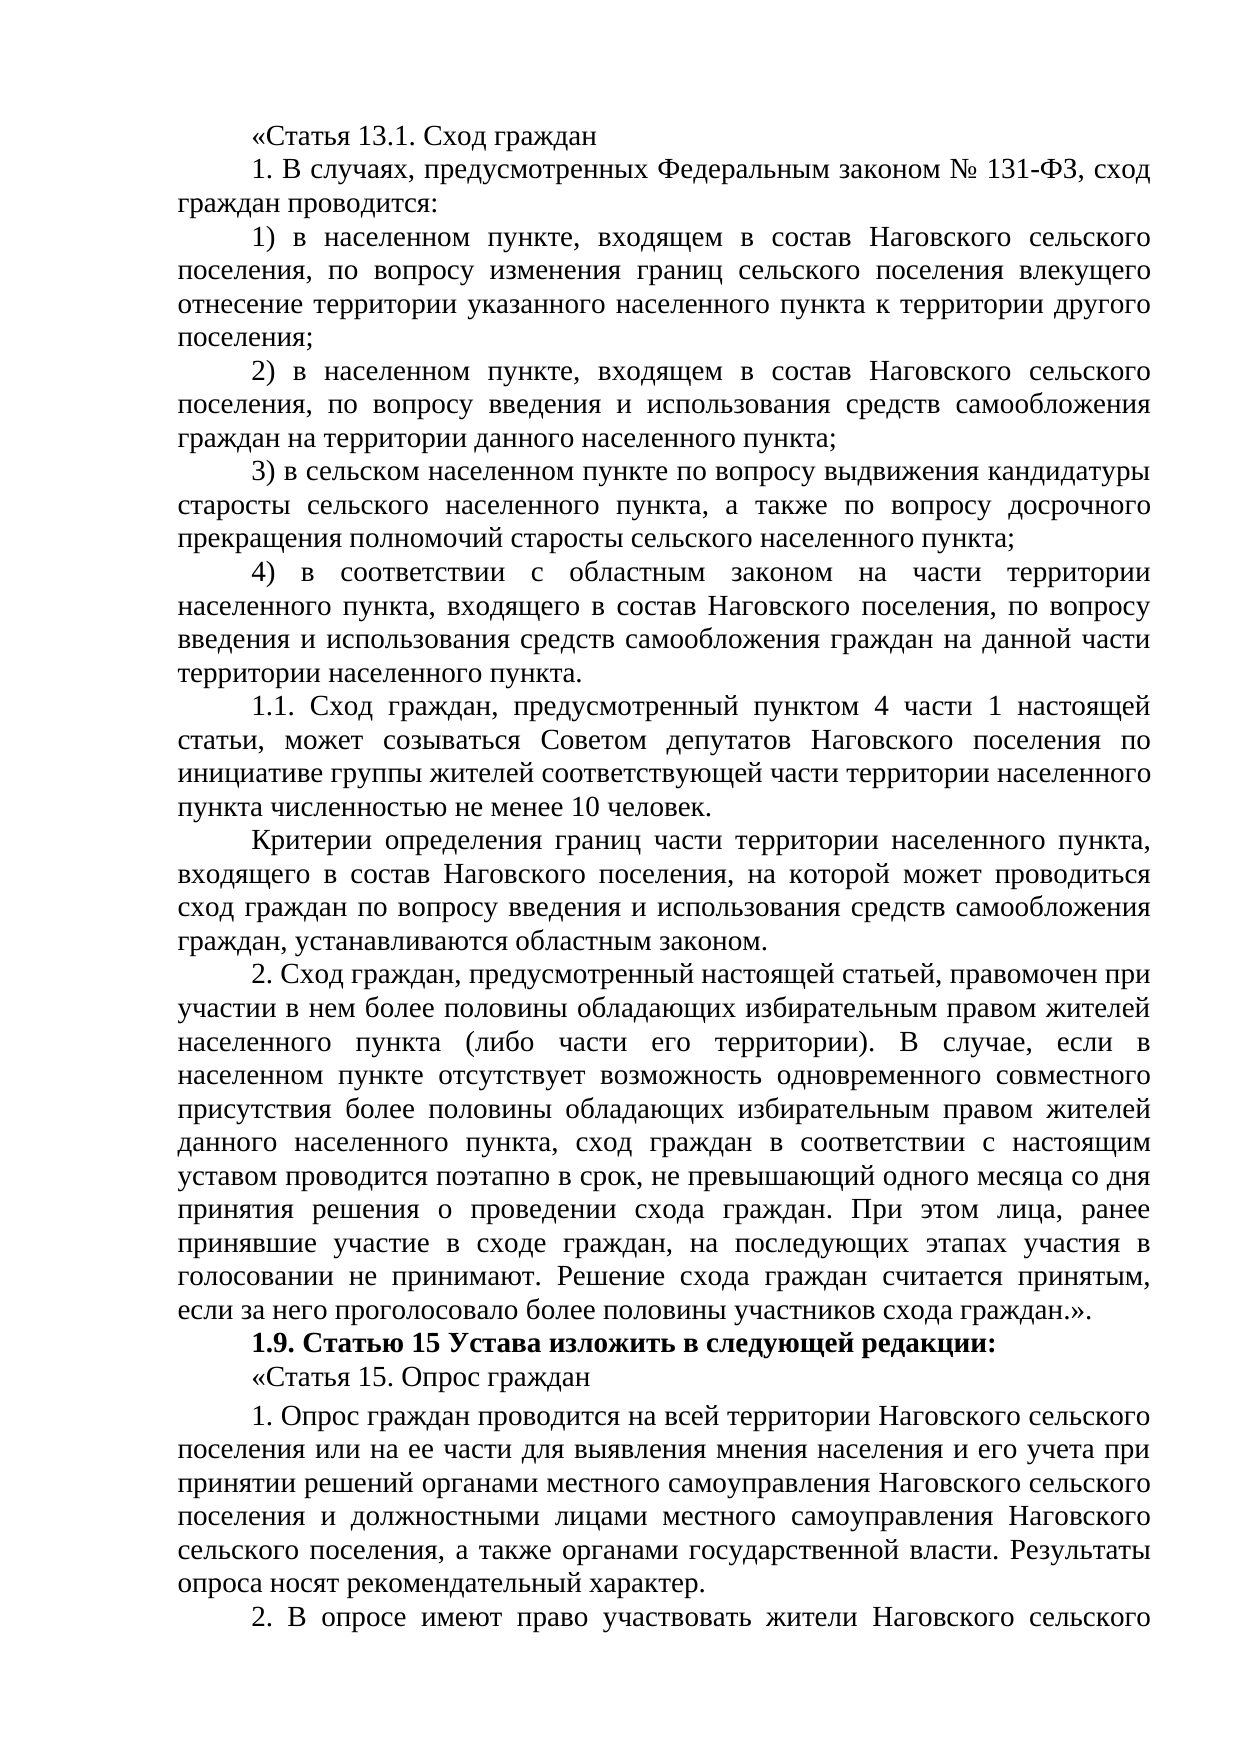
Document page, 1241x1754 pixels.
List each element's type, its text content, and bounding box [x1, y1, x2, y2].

text 1.9. Статью 15 Устава изложить в следующей редакции: [177, 1326, 1152, 1359]
text 2. Сход граждан, предусмотренный настоящей статьей, правомочен при участии в нем более половины обладающих избирательным правом жителей населенного пункта (либо части его территории). В случае, если в населенном пункте отсутствует возможность одновременного совместного присутствия более половины обладающих избирательным правом жителей данного населенного пункта, сход граждан в соответствии с настоящим уставом проводится поэтапно в срок, не превышающий одного месяца со дня принятия решения о проведении схода граждан. При этом лица, ранее принявшие участие в сходе граждан, на последующих этапах участия в голосовании не принимают. Решение схода граждан считается принятым, если за него проголосовало более половины участников схода граждан.». [177, 957, 1152, 1326]
text 1) в населенном пункте, входящем в состав Наговского сельского поселения, по вопросу изменения границ сельского поселения влекущего отнесение территории указанного населенного пункта к территории другого поселения; [177, 219, 1152, 353]
text 4) в соответствии с областным законом на части территории населенного пункта, входящего в состав Наговского поселения, по вопросу введения и использования средств самообложения граждан на данной части территории населенного пункта. [177, 554, 1152, 688]
subtitle «Статья 13.1. Сход граждан [177, 118, 1152, 152]
text 2) в населенном пункте, входящем в состав Наговского сельского поселения, по вопросу введения и использования средств самообложения граждан на территории данного населенного пункта; [177, 353, 1152, 453]
text 1. Опрос граждан проводится на всей территории Наговского сельского поселения или на ее части для выявления мнения населения и его учета при принятии решений органами местного самоуправления Наговского сельского поселения и должностными лицами местного самоуправления Наговского сельского поселения, а также органами государственной власти. Результаты опроса носят рекомендательный характер. [177, 1398, 1152, 1599]
text 1.1. Сход граждан, предусмотренный пунктом 4 части 1 настоящей статьи, может созываться Советом депутатов Наговского поселения по инициативе группы жителей соответствующей части территории населенного пункта численностью не менее 10 человек. [177, 688, 1152, 822]
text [177, 1599, 1152, 1632]
text 3) в сельском населенном пункте по вопросу выдвижения кандидатуры старосты сельского населенного пункта, а также по вопросу досрочного прекращения полномочий старосты сельского населенного пункта; [177, 453, 1152, 554]
subtitle 1. В случаях, предусмотренных Федеральным законом № 131-ФЗ, сход граждан проводится: [177, 152, 1152, 219]
text Критерии определения границ части территории населенного пункта, входящего в состав Наговского поселения, на которой может проводиться сход граждан по вопросу введения и использования средств самообложения граждан, устанавливаются областным законом. [177, 822, 1152, 957]
text «Статья 15. Опрос граждан [177, 1359, 1152, 1393]
